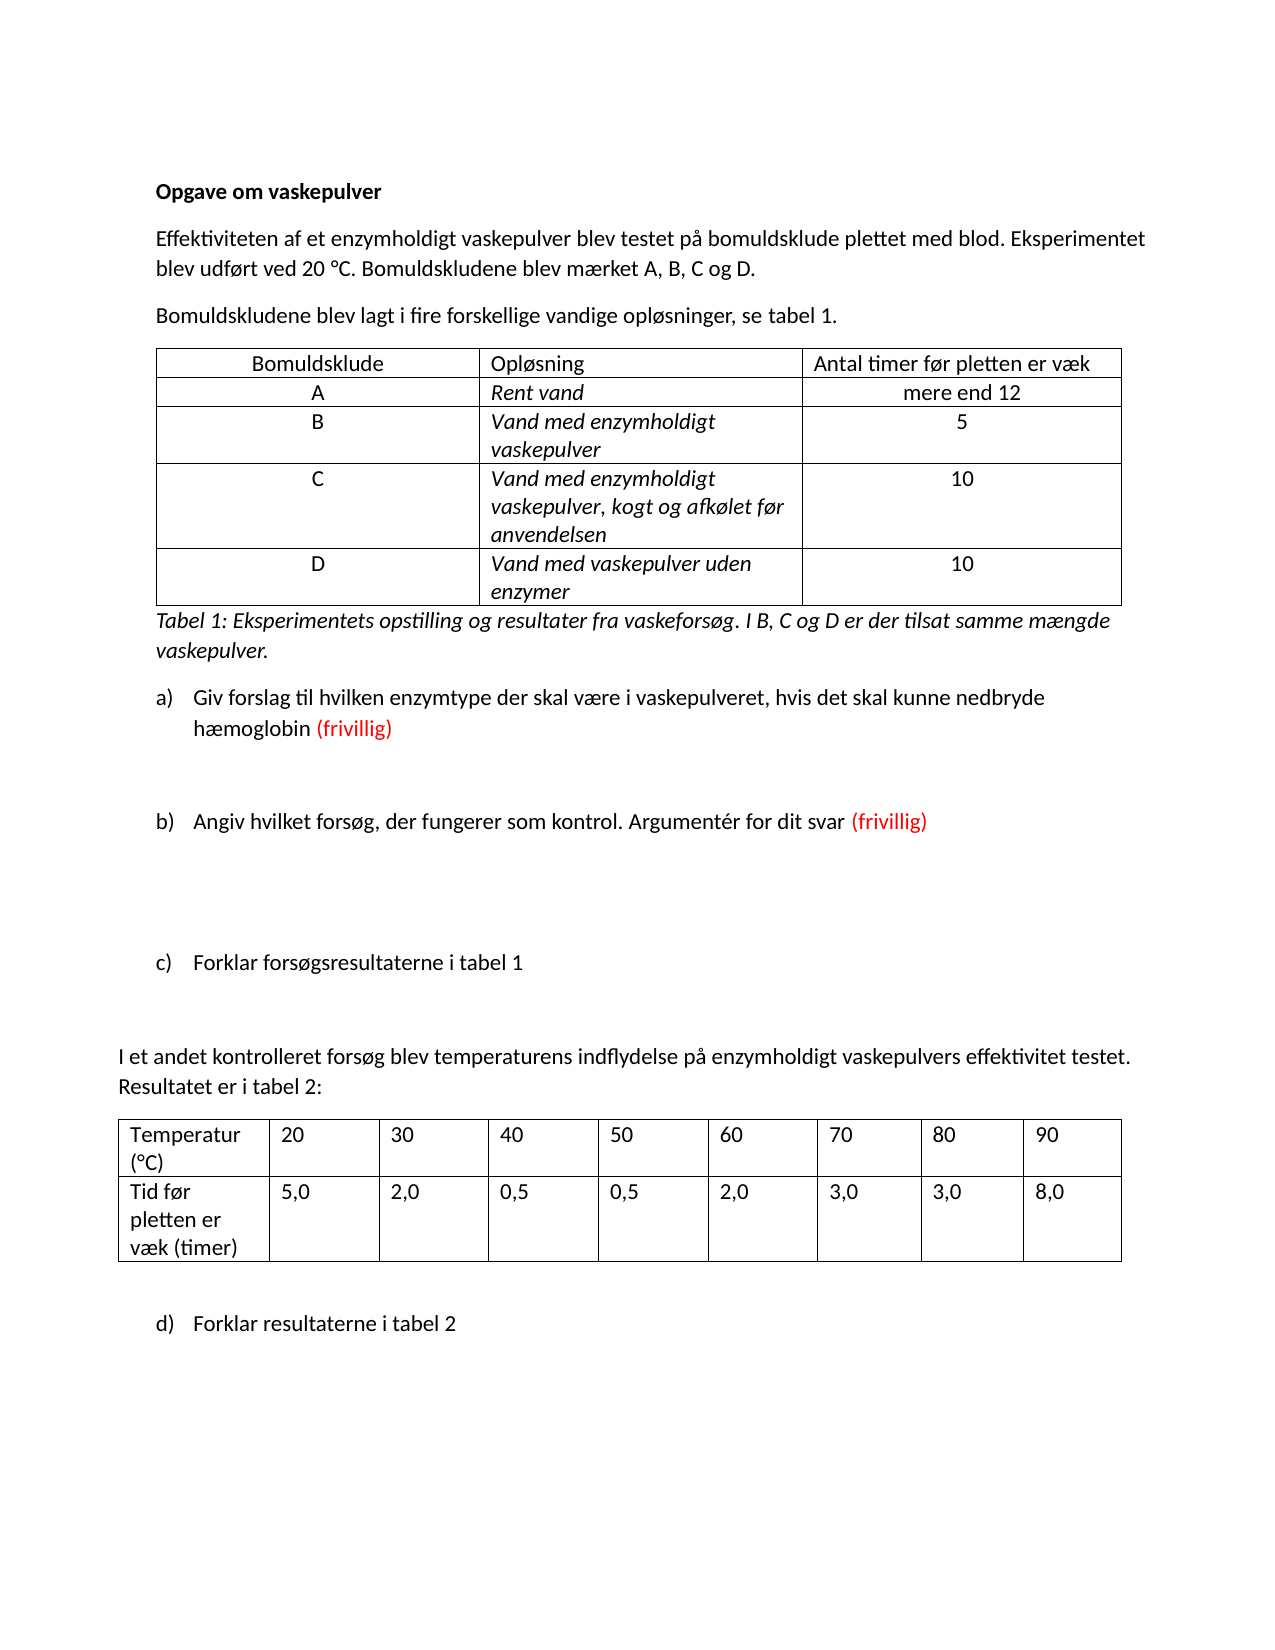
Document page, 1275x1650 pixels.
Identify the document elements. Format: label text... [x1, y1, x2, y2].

table_cell 0,5 [599, 1177, 708, 1261]
table_header 80 [922, 1120, 1023, 1176]
table_header Antal timer før pletten er væk [803, 349, 1121, 377]
table_header Temperatur (°C) [119, 1120, 269, 1176]
table_cell 2,0 [709, 1177, 817, 1261]
table_cell 10 [803, 464, 1121, 548]
table_header 90 [1024, 1120, 1121, 1176]
table_header 70 [818, 1120, 921, 1176]
table_cell mere end 12 [803, 378, 1121, 406]
table_cell 5 [803, 407, 1121, 463]
list Giv forslag til hvilken enzymtype der skal være i vaskepulveret, hvis det skal kunne nedbryde hæmoglobin (frivillig) [156, 683, 1157, 742]
list Forklar forsøgsresultaterne i tabel 1 [156, 948, 1157, 976]
table_cell 0,5 [489, 1177, 598, 1261]
table_header Opløsning [480, 349, 802, 377]
text Opgave om vaskepulver [156, 177, 1157, 205]
table_cell B [157, 407, 479, 463]
table_cell 5,0 [270, 1177, 379, 1261]
table_header 30 [380, 1120, 488, 1176]
text Tabel 1: Eksperimentets opstilling og resultater fra vaskeforsøg. I B, C og D er der tilsat samme mængde vaskepulver. [156, 606, 1157, 665]
text Bomuldskludene blev lagt i fire forskellige vandige opløsninger, se tabel 1. [156, 301, 1157, 329]
table_cell Rent vand [480, 378, 802, 406]
text Effektiviteten af et enzymholdigt vaskepulver blev testet på bomuldsklude plettet med blod. Eksperimentet blev udført ved 20 °C. Bomuldskludene blev mærket A, B, C og D. [156, 224, 1157, 282]
table_cell A [157, 378, 479, 406]
table_header 50 [599, 1120, 708, 1176]
table_cell Vand med enzymholdigt vaskepulver, kogt og afkølet før anvendelsen [480, 464, 802, 548]
table_cell 2,0 [380, 1177, 488, 1261]
table_cell Tid før pletten er væk (timer) [119, 1177, 269, 1261]
table_cell C [157, 464, 479, 548]
table_header 20 [270, 1120, 379, 1176]
table_cell 3,0 [818, 1177, 921, 1261]
list Angiv hvilket forsøg, der fungerer som kontrol. Argumentér for dit svar (frivillig) [156, 807, 1157, 836]
table_header 60 [709, 1120, 817, 1176]
table_cell Vand med enzymholdigt vaskepulver [480, 407, 802, 463]
text I et andet kontrolleret forsøg blev temperaturens indflydelse på enzymholdigt vaskepulvers effektivitet testet. Resultatet er i tabel 2: [118, 1042, 1157, 1100]
table_cell Vand med vaskepulver uden enzymer [480, 549, 802, 605]
table_header 40 [489, 1120, 598, 1176]
table_cell 8,0 [1024, 1177, 1121, 1261]
list Forklar resultaterne i tabel 2 [156, 1309, 1157, 1337]
table_header Bomuldsklude [157, 349, 479, 377]
table_cell 10 [803, 549, 1121, 605]
table_cell D [157, 549, 479, 605]
table_cell 3,0 [922, 1177, 1023, 1261]
